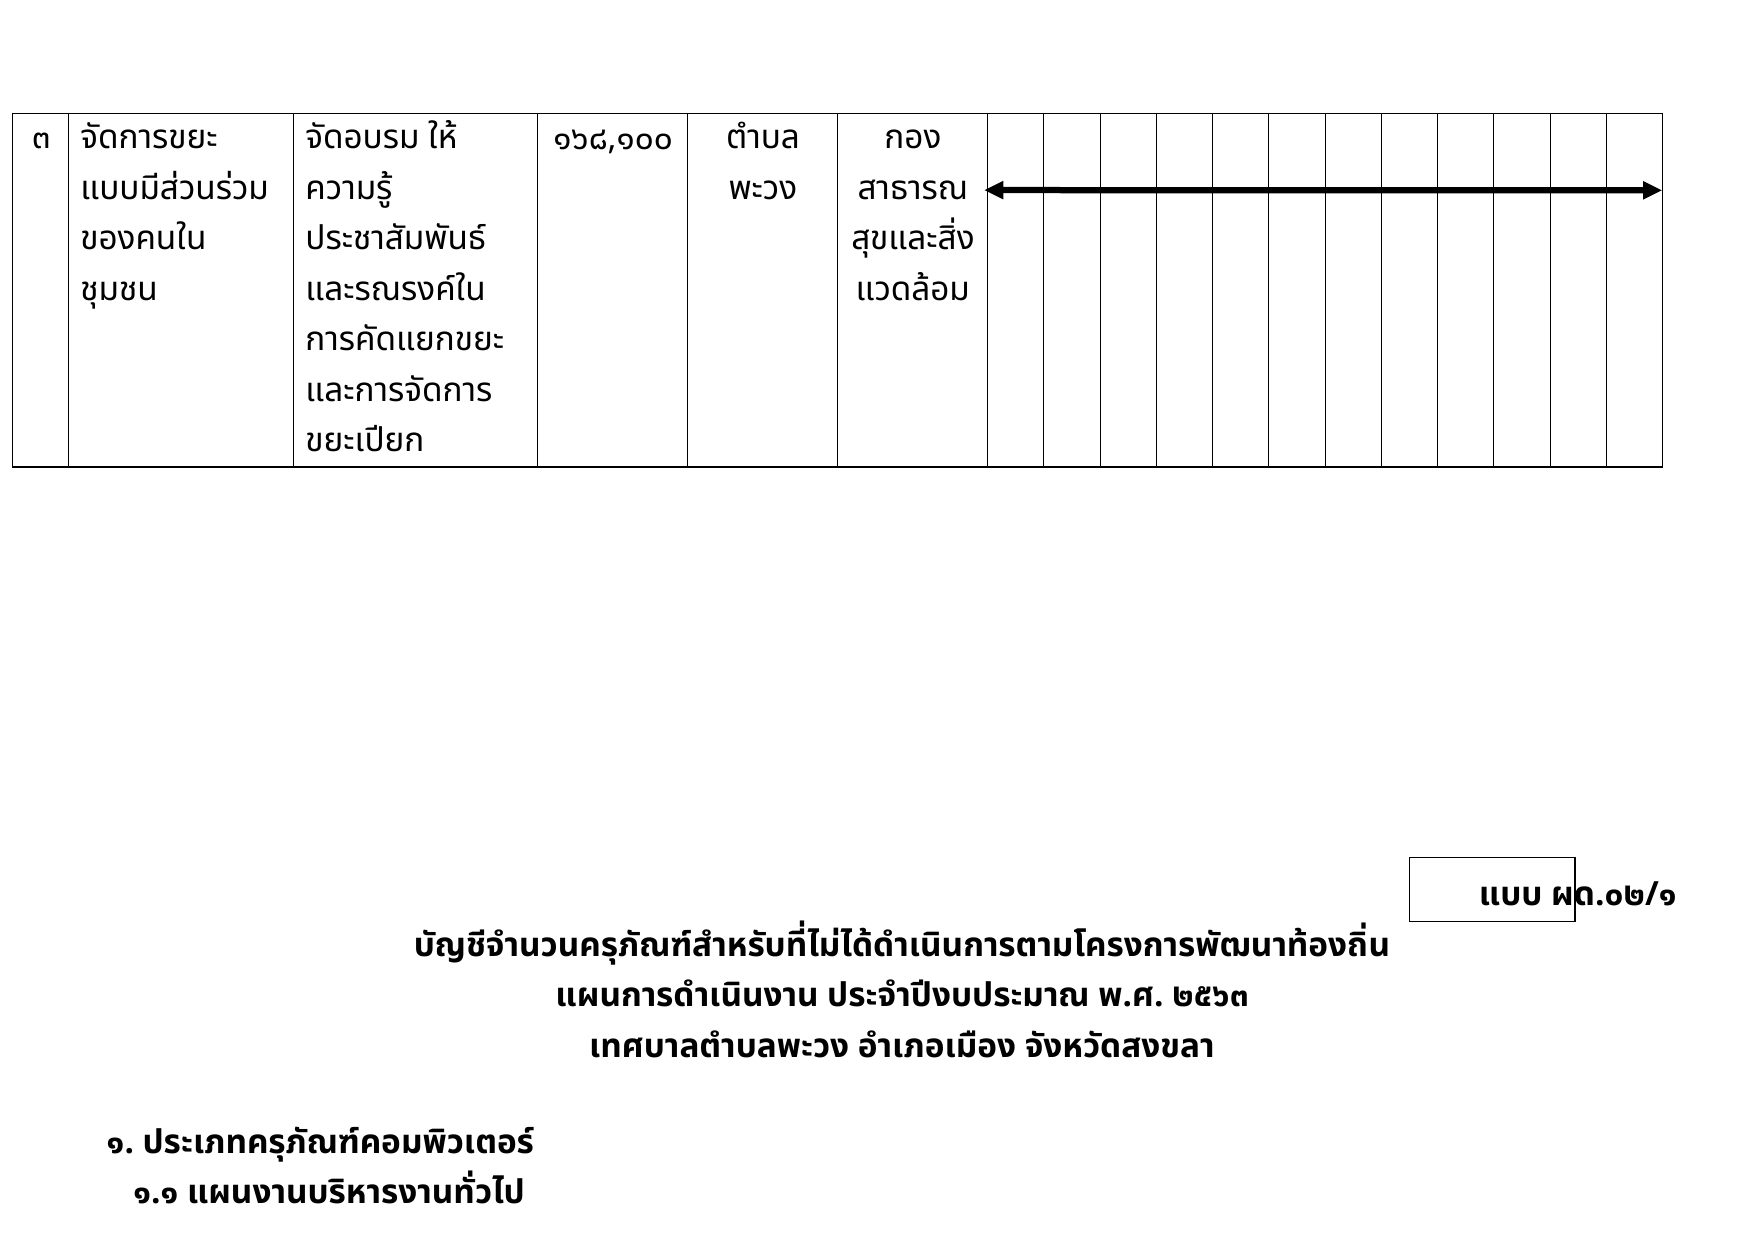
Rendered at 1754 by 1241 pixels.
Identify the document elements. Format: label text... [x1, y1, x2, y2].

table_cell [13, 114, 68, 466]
text บัญชีจำนวนครุภัณฑ์สำหรับที่ไม่ได้ดำเนินการตามโครงการพัฒนาท้องถิ่น [106, 921, 1697, 971]
text ๑. ประเภทครุภัณฑ์คอมพิวเตอร์ [106, 1117, 1697, 1168]
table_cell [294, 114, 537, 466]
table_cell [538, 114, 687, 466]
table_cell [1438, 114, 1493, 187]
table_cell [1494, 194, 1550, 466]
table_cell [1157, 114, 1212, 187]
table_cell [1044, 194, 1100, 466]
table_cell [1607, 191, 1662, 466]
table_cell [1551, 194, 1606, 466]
text ๑.๑ แผนงานบริหารงานทั่วไป [133, 1168, 1697, 1219]
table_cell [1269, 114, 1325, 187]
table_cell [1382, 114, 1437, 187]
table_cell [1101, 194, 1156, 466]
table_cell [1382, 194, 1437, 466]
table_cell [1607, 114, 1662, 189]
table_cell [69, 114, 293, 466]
text แบบ ผด.๐๒/๑ [106, 870, 1697, 921]
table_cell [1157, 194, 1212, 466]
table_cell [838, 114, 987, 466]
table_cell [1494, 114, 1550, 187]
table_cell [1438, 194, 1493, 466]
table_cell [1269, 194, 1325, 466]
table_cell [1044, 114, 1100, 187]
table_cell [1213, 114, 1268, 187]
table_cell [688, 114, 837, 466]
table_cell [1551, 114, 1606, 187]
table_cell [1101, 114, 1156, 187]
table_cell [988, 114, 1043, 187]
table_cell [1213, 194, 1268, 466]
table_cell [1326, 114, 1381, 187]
text เทศบาลตำบลพะวง อำเภอเมือง จังหวัดสงขลา [106, 1022, 1697, 1072]
text แผนการดำเนินงาน ประจำปีงบประมาณ พ.ศ. ๒๕๖๓ [106, 971, 1697, 1022]
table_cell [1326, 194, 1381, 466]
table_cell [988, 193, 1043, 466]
